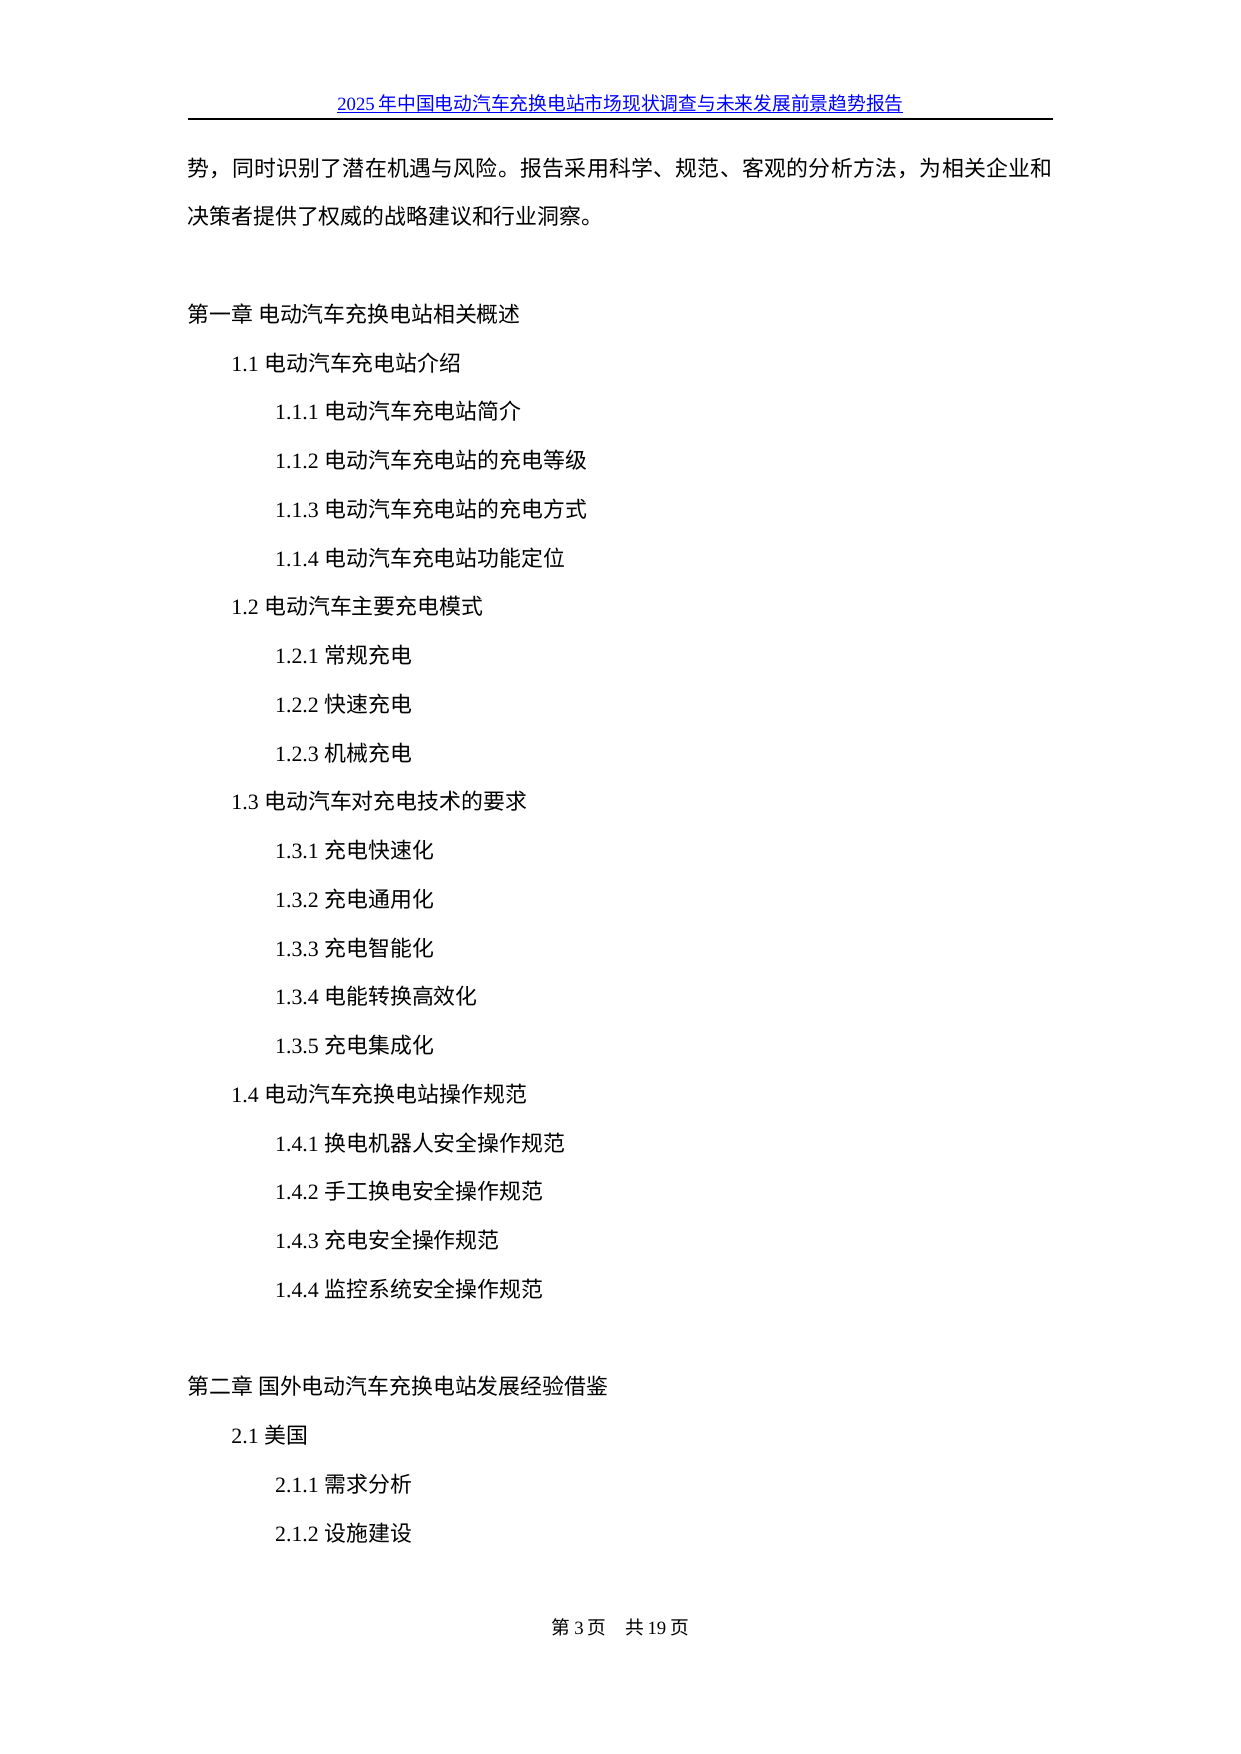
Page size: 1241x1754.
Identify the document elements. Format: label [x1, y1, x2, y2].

text [187, 150, 1053, 1548]
